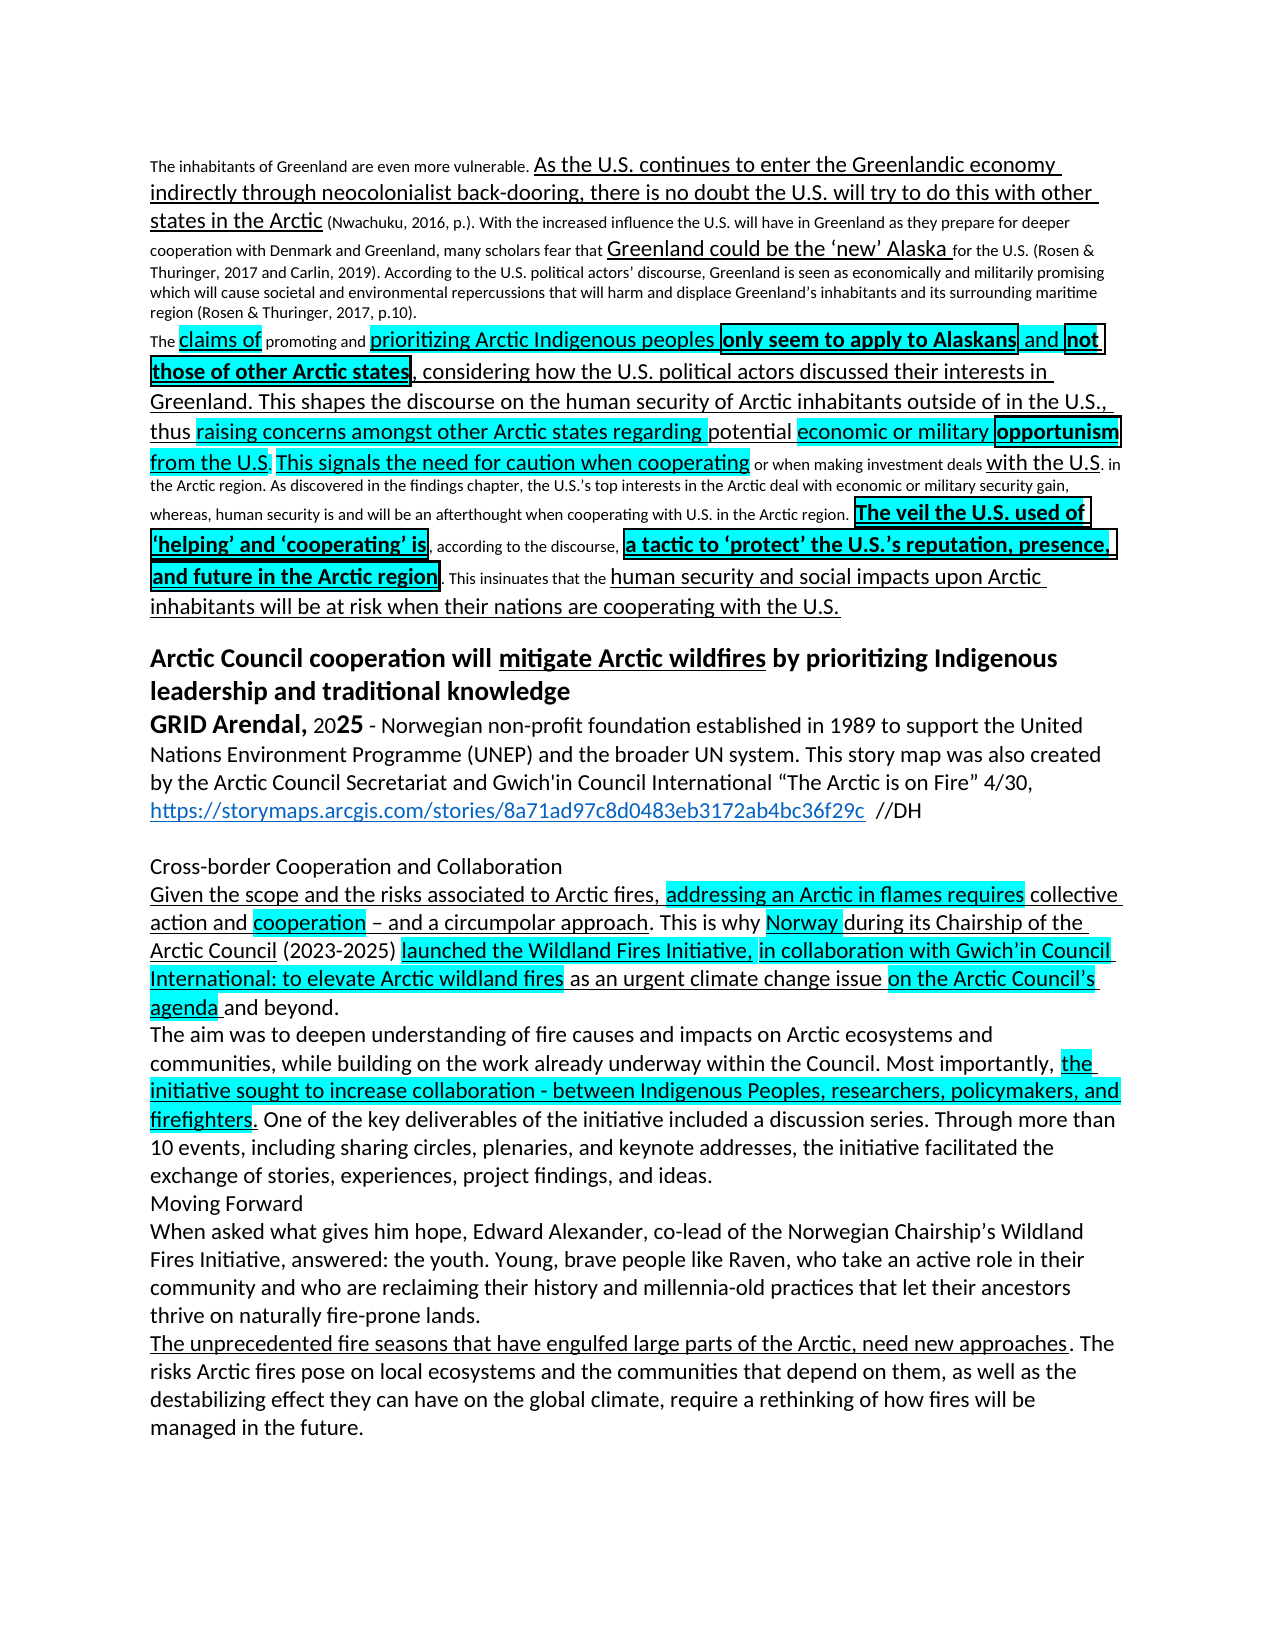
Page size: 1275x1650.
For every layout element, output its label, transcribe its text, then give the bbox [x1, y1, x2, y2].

text Given the scope and the risks associated to Arctic fires, addressing an Arctic in flames requires collective action and cooperation – and a circumpolar approach. This is why Norway during its Chairship of the Arctic Council (2023-2025) launched the Wildland Fires Initiative, in collaboration with Gwich’in Council International: to elevate Arctic wildland fires as an urgent climate change issue on the Arctic Council’s agenda and beyond. [150, 881, 1125, 1021]
text The claims of promoting and prioritizing Arctic Indigenous peoples only seem to apply to Alaskans and not those of other Arctic states, considering how the U.S. political actors discussed their interests in Greenland. This shapes the discourse on the human security of Arctic inhabitants outside of in the U.S., thus raising concerns amongst other Arctic states regarding potential economic or military opportunism from the U.S. This signals the need for caution when cooperating or when making investment deals with the U.S. in the Arctic region. As discovered in the findings chapter, the U.S.’s top interests in the Arctic deal with economic or military security gain, whereas, human security is and will be an afterthought when cooperating with U.S. in the Arctic region. The veil the U.S. used of ‘helping’ and ‘cooperating’ is, according to the discourse, a tactic to ‘protect’ the U.S.’s reputation, presence, and future in the Arctic region. This insinuates that the human security and social impacts upon Arctic inhabitants will be at risk when their nations are cooperating with the U.S. [150, 323, 1125, 621]
subtitle Arctic Council cooperation will mitigate Arctic wildfires by prioritizing Indigenous leadership and traditional knowledge [150, 641, 1125, 707]
text The inhabitants of Greenland are even more vulnerable. As the U.S. continues to enter the Greenlandic economy indirectly through neocolonialist back-dooring, there is no doubt the U.S. will try to do this with other states in the Arctic (Nwachuku, 2016, p.). With the increased influence the U.S. will have in Greenland as they prepare for deeper cooperation with Denmark and Greenland, many scholars fear that Greenland could be the ‘new’ Alaska for the U.S. (Rosen & Thuringer, 2017 and Carlin, 2019). According to the U.S. political actors’ discourse, Greenland is seen as economically and militarily promising which will cause societal and environmental repercussions that will harm and displace Greenland’s inhabitants and its surrounding maritime region (Rosen & Thuringer, 2017, p.10). [150, 150, 1125, 323]
text The aim was to deepen understanding of fire causes and impacts on Arctic ecosystems and communities, while building on the work already underway within the Council. Most importantly, the initiative sought to increase collaboration - between Indigenous Peoples, researchers, policymakers, and firefighters. One of the key deliverables of the initiative included a discussion series. Through more than 10 events, including sharing circles, plenaries, and keynote addresses, the initiative facilitated the exchange of stories, experiences, project findings, and ideas. [150, 1021, 1125, 1189]
text When asked what gives him hope, Edward Alexander, co-lead of the Norwegian Chairship’s Wildland Fires Initiative, answered: the youth. Young, brave people like Raven, who take an active role in their community and who are reclaiming their history and millennia-old practices that let their ancestors thrive on naturally fire-prone lands. [150, 1217, 1125, 1329]
text GRID Arendal, 2025 - Norwegian non-profit foundation established in 1989 to support the United Nations Environment Programme (UNEP) and the broader UN system. This story map was also created by the Arctic Council Secretariat and Gwich'in Council International “The Arctic is on Fire” 4/30, [150, 707, 1125, 796]
text The unprecedented fire seasons that have engulfed large parts of the Arctic, need new approaches. The risks Arctic fires pose on local ecosystems and the communities that depend on them, as well as the destabilizing effect they can have on the global climate, require a rethinking of how fires will be managed in the future. [150, 1329, 1125, 1441]
text Moving Forward [150, 1189, 1125, 1217]
text Cross-border Cooperation and Collaboration [150, 852, 1125, 881]
text https://storymaps.arcgis.com/stories/8a71ad97c8d0483eb3172ab4bc36f29c //DH [150, 796, 1125, 824]
